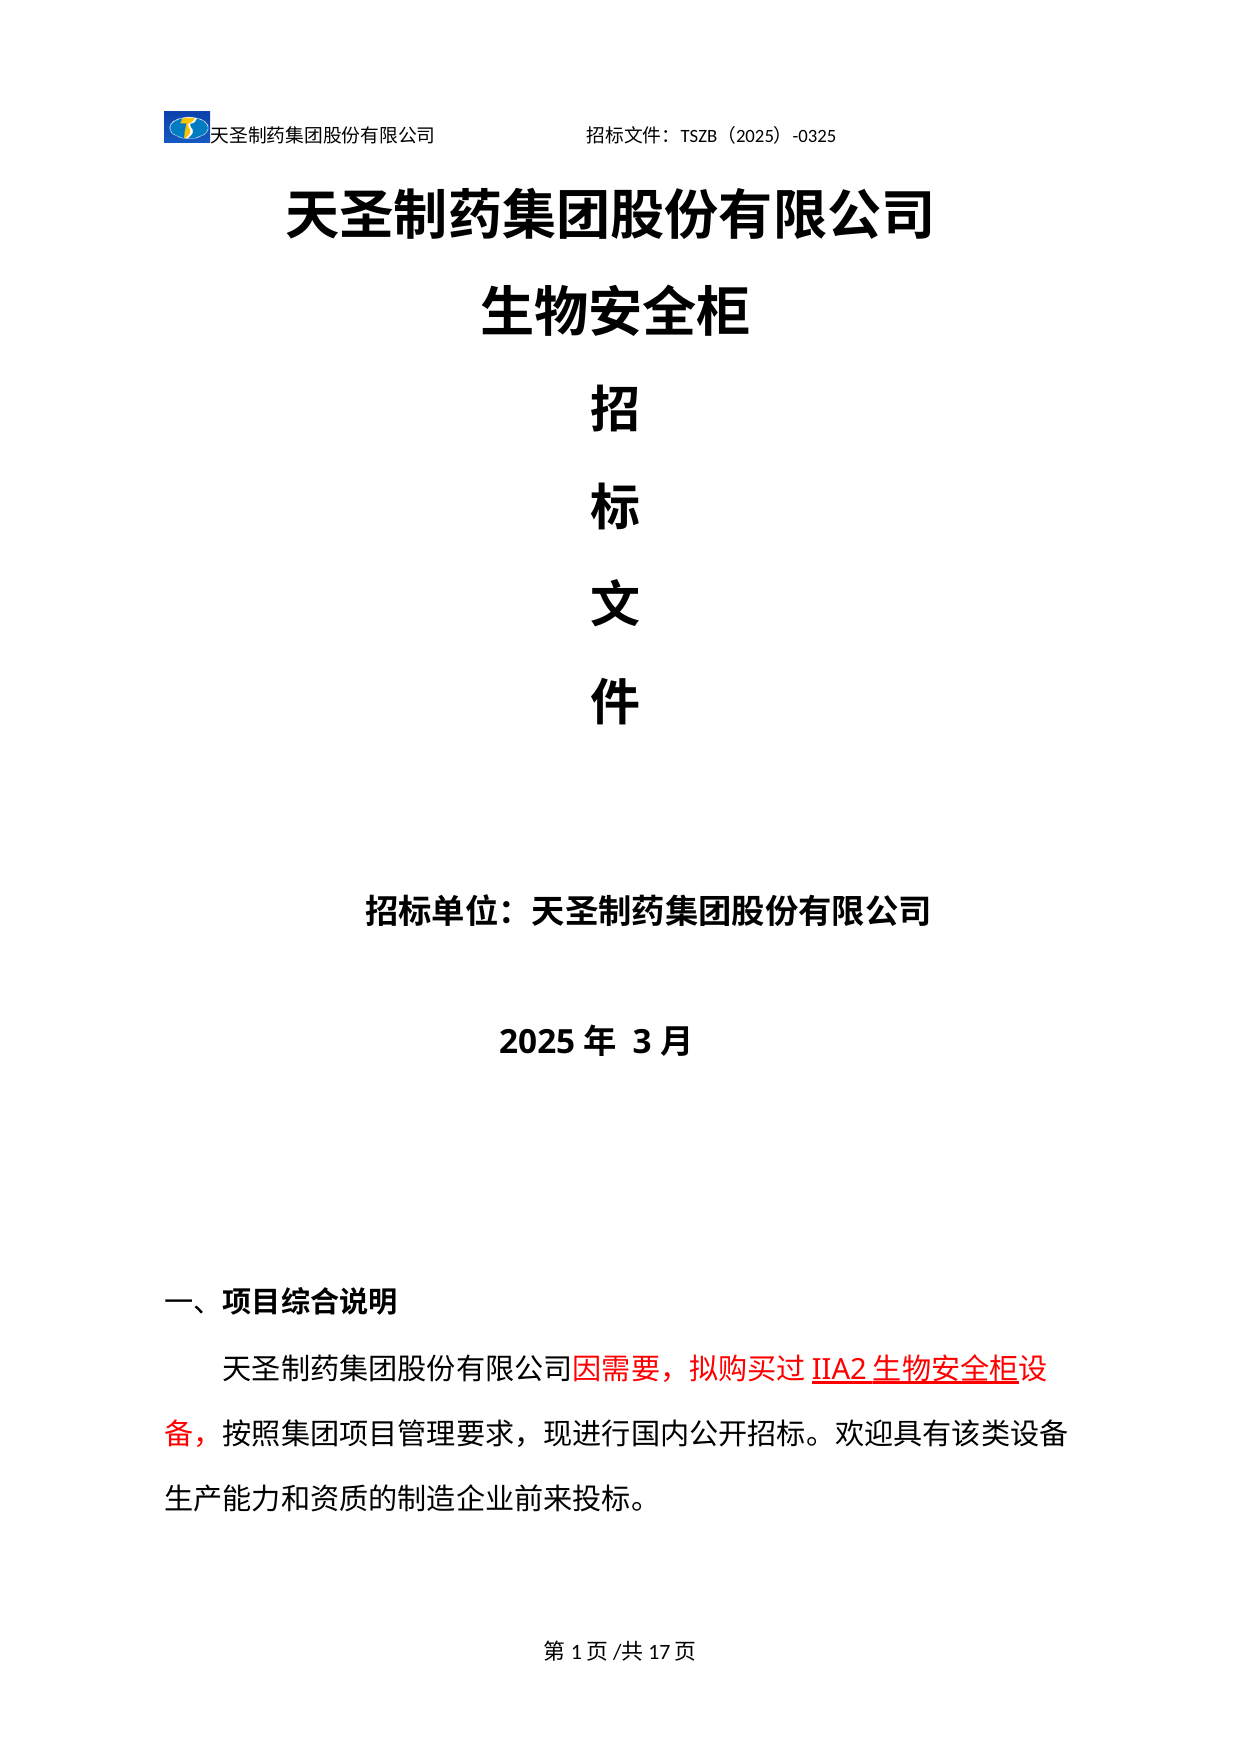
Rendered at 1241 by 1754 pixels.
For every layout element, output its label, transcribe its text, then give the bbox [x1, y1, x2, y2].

text 一、项目综合说明 [164, 1267, 1076, 1332]
text 天圣制药集团股份有限公司 [164, 162, 1057, 259]
text 天圣制药集团股份有限公司因需要，拟购买过IIA2生物安全柜设备，按照集团项目管理要求，现进行国内公开招标。欢迎具有该类设备生产能力和资质的制造企业前来投标。 [164, 1334, 1076, 1529]
picture [164, 111, 211, 143]
text 文 [225, 552, 1006, 649]
text 2025 年 3 月 [164, 1007, 1057, 1072]
text 生物安全柜 [225, 259, 1006, 357]
text 招标单位：天圣制药集团股份有限公司 [164, 877, 1057, 942]
text 件 [225, 649, 1006, 747]
text 标 [225, 454, 1006, 552]
text 招 [225, 357, 1006, 454]
